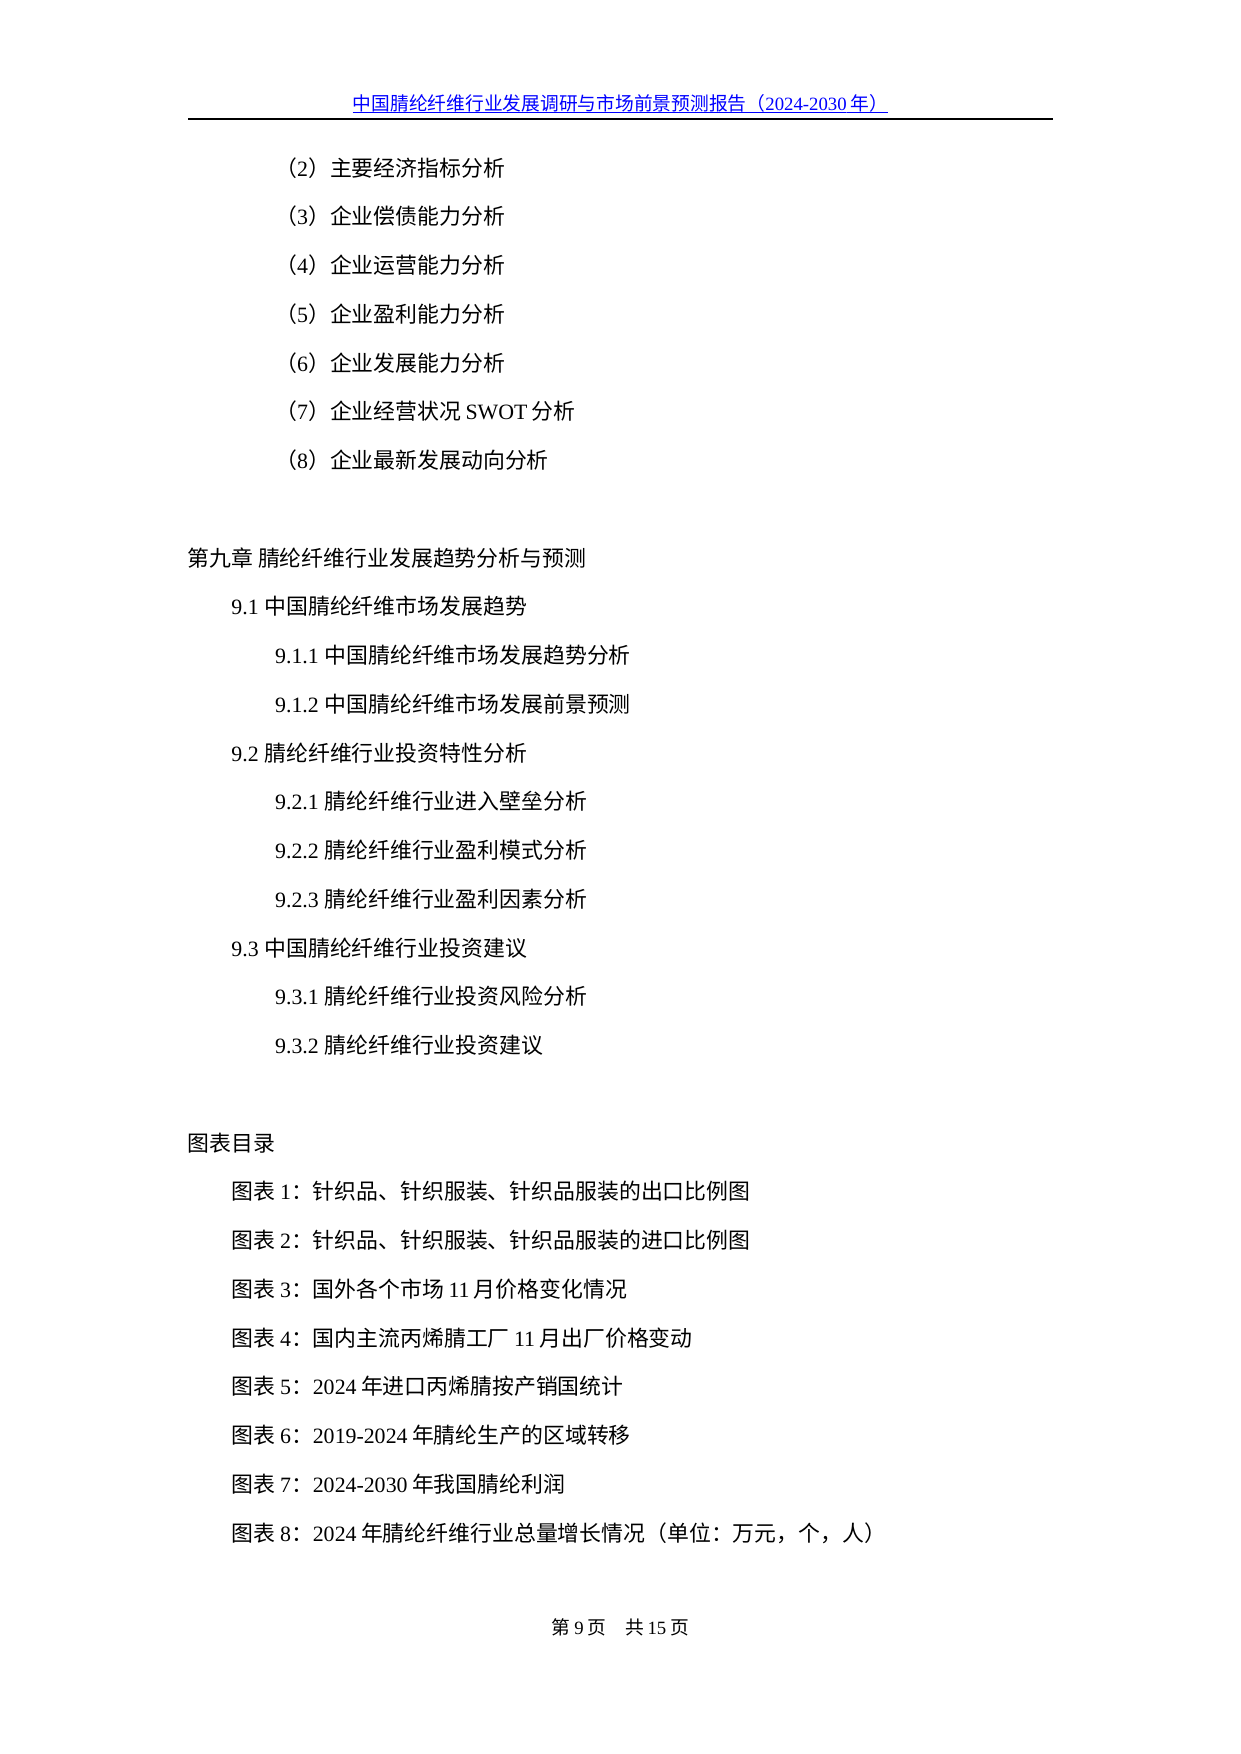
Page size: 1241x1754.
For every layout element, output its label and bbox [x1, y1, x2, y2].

text [187, 150, 1053, 1548]
